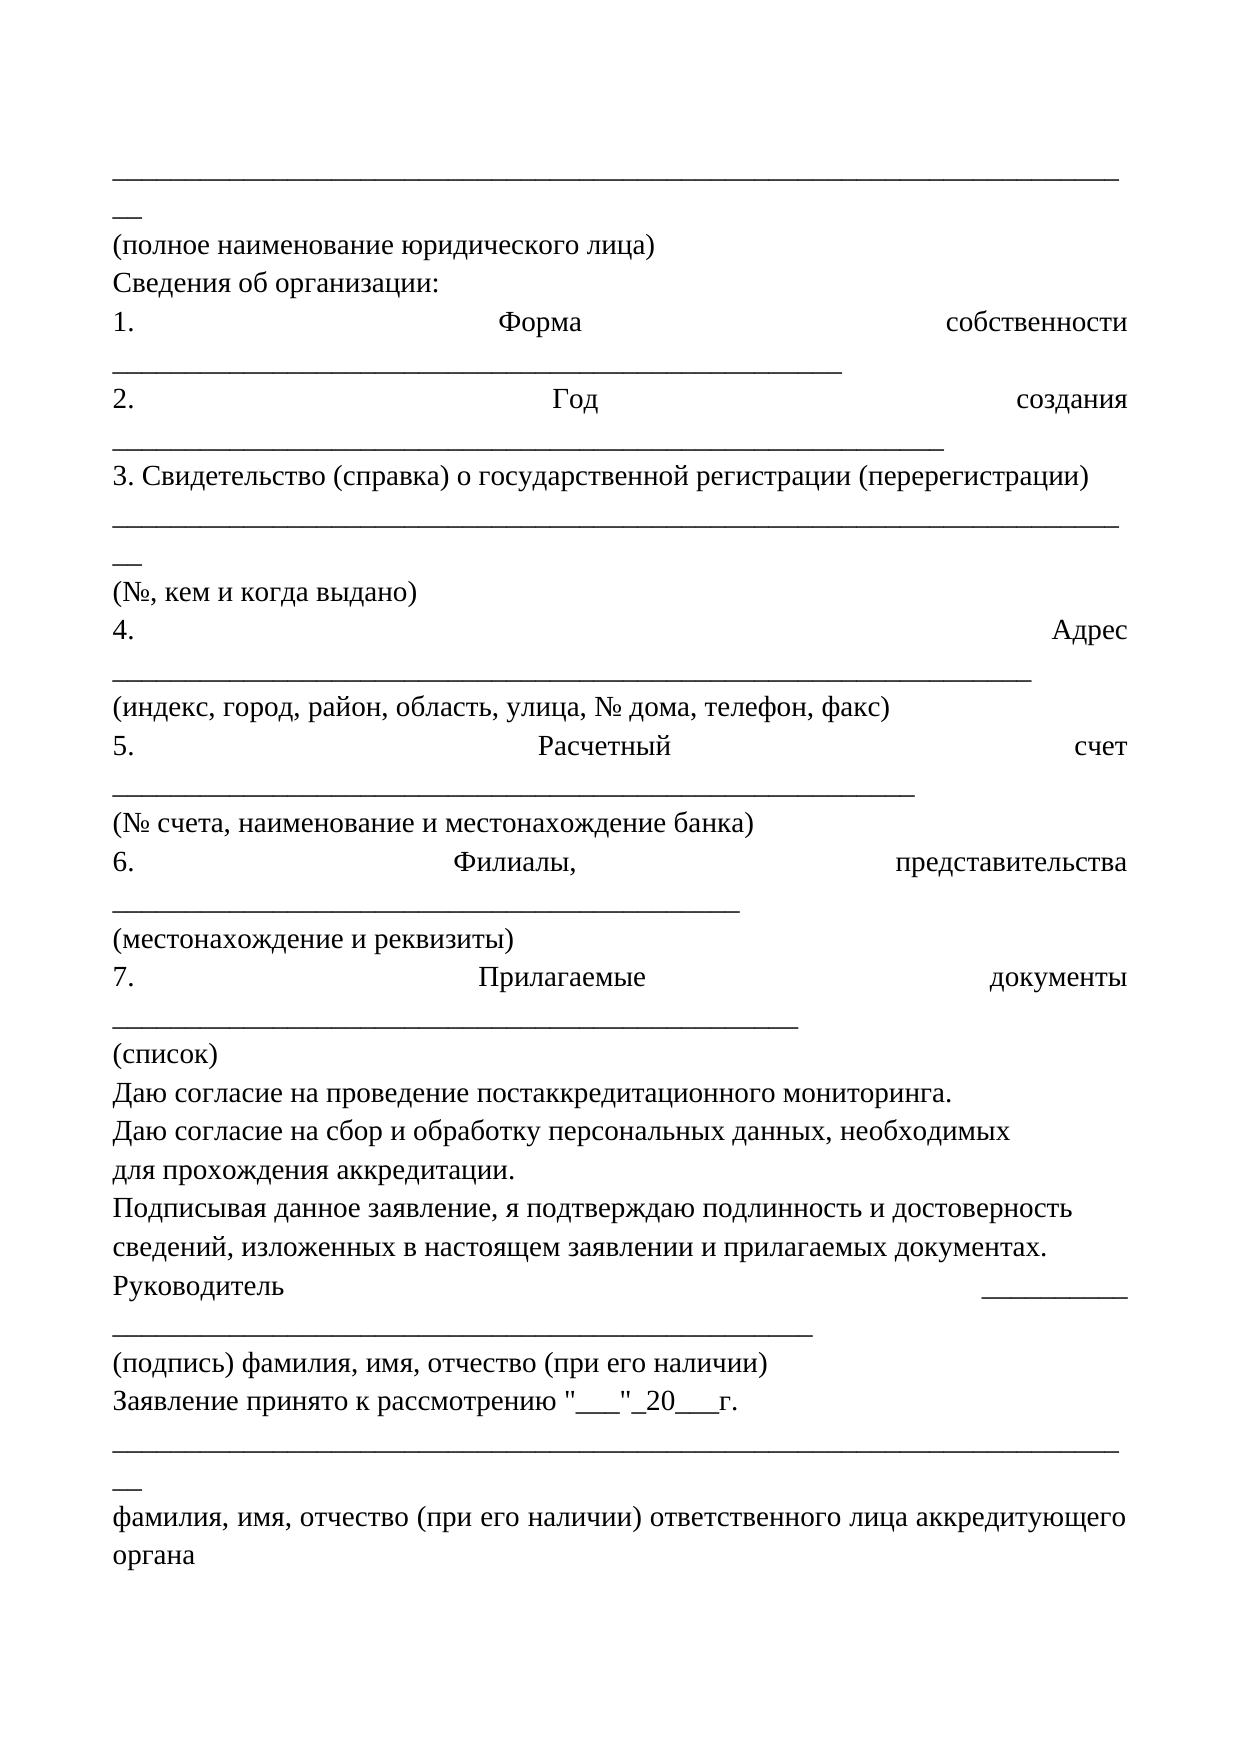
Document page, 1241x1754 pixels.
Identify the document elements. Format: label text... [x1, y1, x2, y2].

text (№, кем и когда выдано) [112, 574, 1128, 607]
text 5. Расчетный счет _______________________________________________________ [112, 728, 1128, 800]
text Заявление принято к рассмотрению "___"_20___г. [112, 1383, 1128, 1417]
text 3. Свидетельство (справка) о государственной регистрации (перерегистрации) [112, 458, 1128, 492]
text Даю согласие на проведение постаккредитационного мониторинга. [112, 1075, 1128, 1108]
text 6. Филиалы, представительства ___________________________________________ [112, 844, 1128, 916]
text сведений, изложенных в настоящем заявлении и прилагаемых документах. [112, 1229, 1128, 1263]
text Подписывая данное заявление, я подтверждаю подлинность и достоверность [112, 1191, 1128, 1224]
text (список) [112, 1036, 1128, 1070]
text 7. Прилагаемые документы _______________________________________________ [112, 959, 1128, 1031]
text _______________________________________________________________________ [112, 497, 1128, 569]
text 2. Год создания _________________________________________________________ [112, 381, 1128, 453]
text для прохождения аккредитации. [112, 1152, 1128, 1186]
text Даю согласие на сбор и обработку персональных данных, необходимых [112, 1113, 1128, 1147]
text 4. Адрес _______________________________________________________________ [112, 612, 1128, 684]
text 1. Форма собственности __________________________________________________ [112, 304, 1128, 376]
text (подпись) фамилия, имя, отчество (при его наличии) [112, 1345, 1128, 1378]
text _______________________________________________________________________ [112, 150, 1128, 222]
text (индекс, город, район, область, улица, № дома, телефон, факс) [112, 689, 1128, 723]
text (№ счета, наименование и местонахождение банка) [112, 805, 1128, 839]
text Сведения об организации: [112, 266, 1128, 299]
text Руководитель __________ ________________________________________________ [112, 1268, 1128, 1340]
text _______________________________________________________________________ [112, 1422, 1128, 1494]
text (местонахождение и реквизиты) [112, 921, 1128, 954]
text фамилия, имя, отчество (при его наличии) ответственного лица аккредитующего органа [112, 1499, 1128, 1571]
text (полное наименование юридического лица) [112, 227, 1128, 261]
